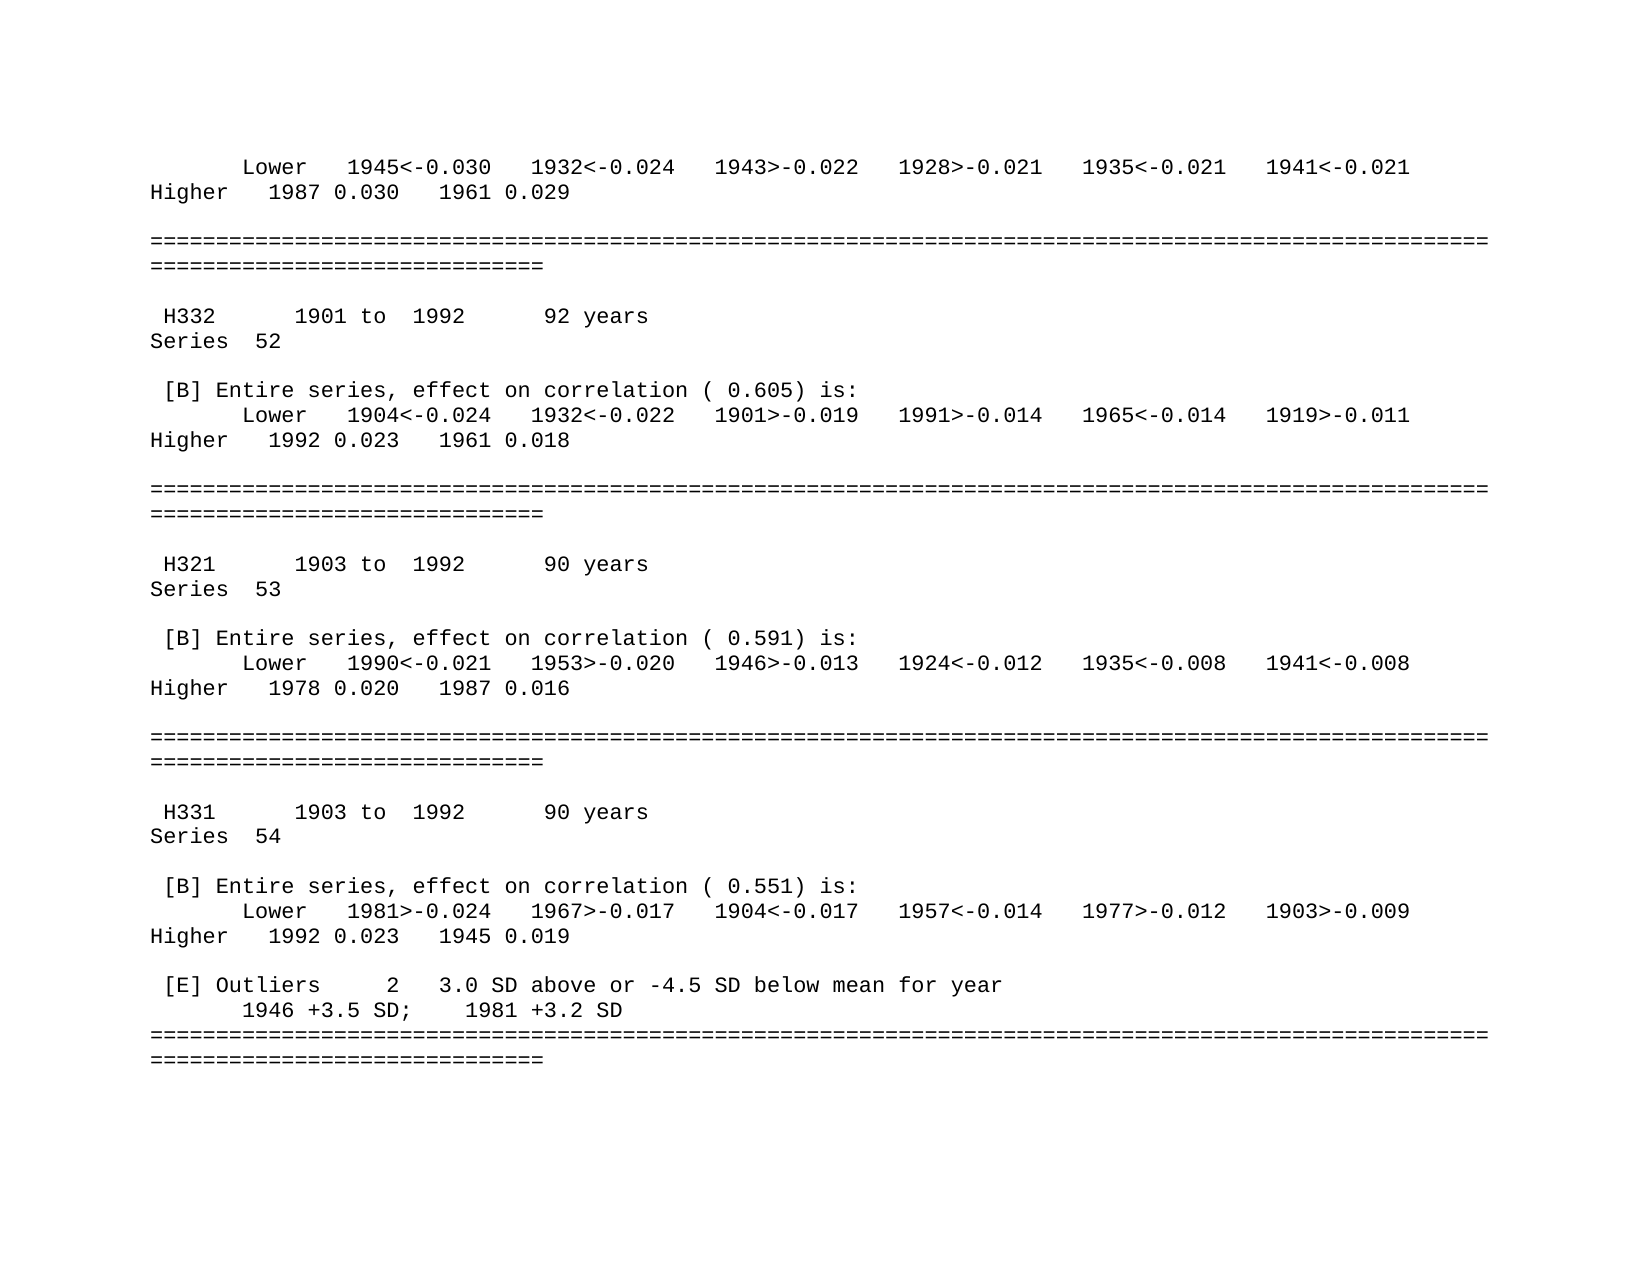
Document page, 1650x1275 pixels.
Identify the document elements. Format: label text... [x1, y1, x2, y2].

text ==================================================================================================================================== [150, 1024, 1500, 1074]
text Lower 1945<-0.030 1932<-0.024 1943>-0.022 1928>-0.021 1935<-0.021 1941<-0.021 Higher 1987 0.030 1961 0.029 [150, 156, 1500, 206]
text Lower 1981>-0.024 1967>-0.017 1904<-0.017 1957<-0.014 1977>-0.012 1903>-0.009 Higher 1992 0.023 1945 0.019 [150, 900, 1500, 950]
text [E] Outliers 2 3.0 SD above or -4.5 SD below mean for year [150, 974, 1500, 999]
text 1946 +3.5 SD; 1981 +3.2 SD [150, 999, 1500, 1024]
text ==================================================================================================================================== [150, 727, 1500, 776]
text ==================================================================================================================================== [150, 479, 1500, 528]
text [150, 231, 1500, 280]
text [B] Entire series, effect on correlation ( 0.551) is: [150, 875, 1500, 900]
text H331 1903 to 1992 90 years Series 54 [150, 801, 1500, 851]
text [B] Entire series, effect on correlation ( 0.605) is: [150, 379, 1500, 404]
text H321 1903 to 1992 90 years Series 53 [150, 553, 1500, 603]
text H332 1901 to 1992 92 years Series 52 [150, 305, 1500, 355]
text Lower 1990<-0.021 1953>-0.020 1946>-0.013 1924<-0.012 1935<-0.008 1941<-0.008 Higher 1978 0.020 1987 0.016 [150, 652, 1500, 702]
text [B] Entire series, effect on correlation ( 0.591) is: [150, 627, 1500, 652]
text Lower 1904<-0.024 1932<-0.022 1901>-0.019 1991>-0.014 1965<-0.014 1919>-0.011 Higher 1992 0.023 1961 0.018 [150, 404, 1500, 454]
